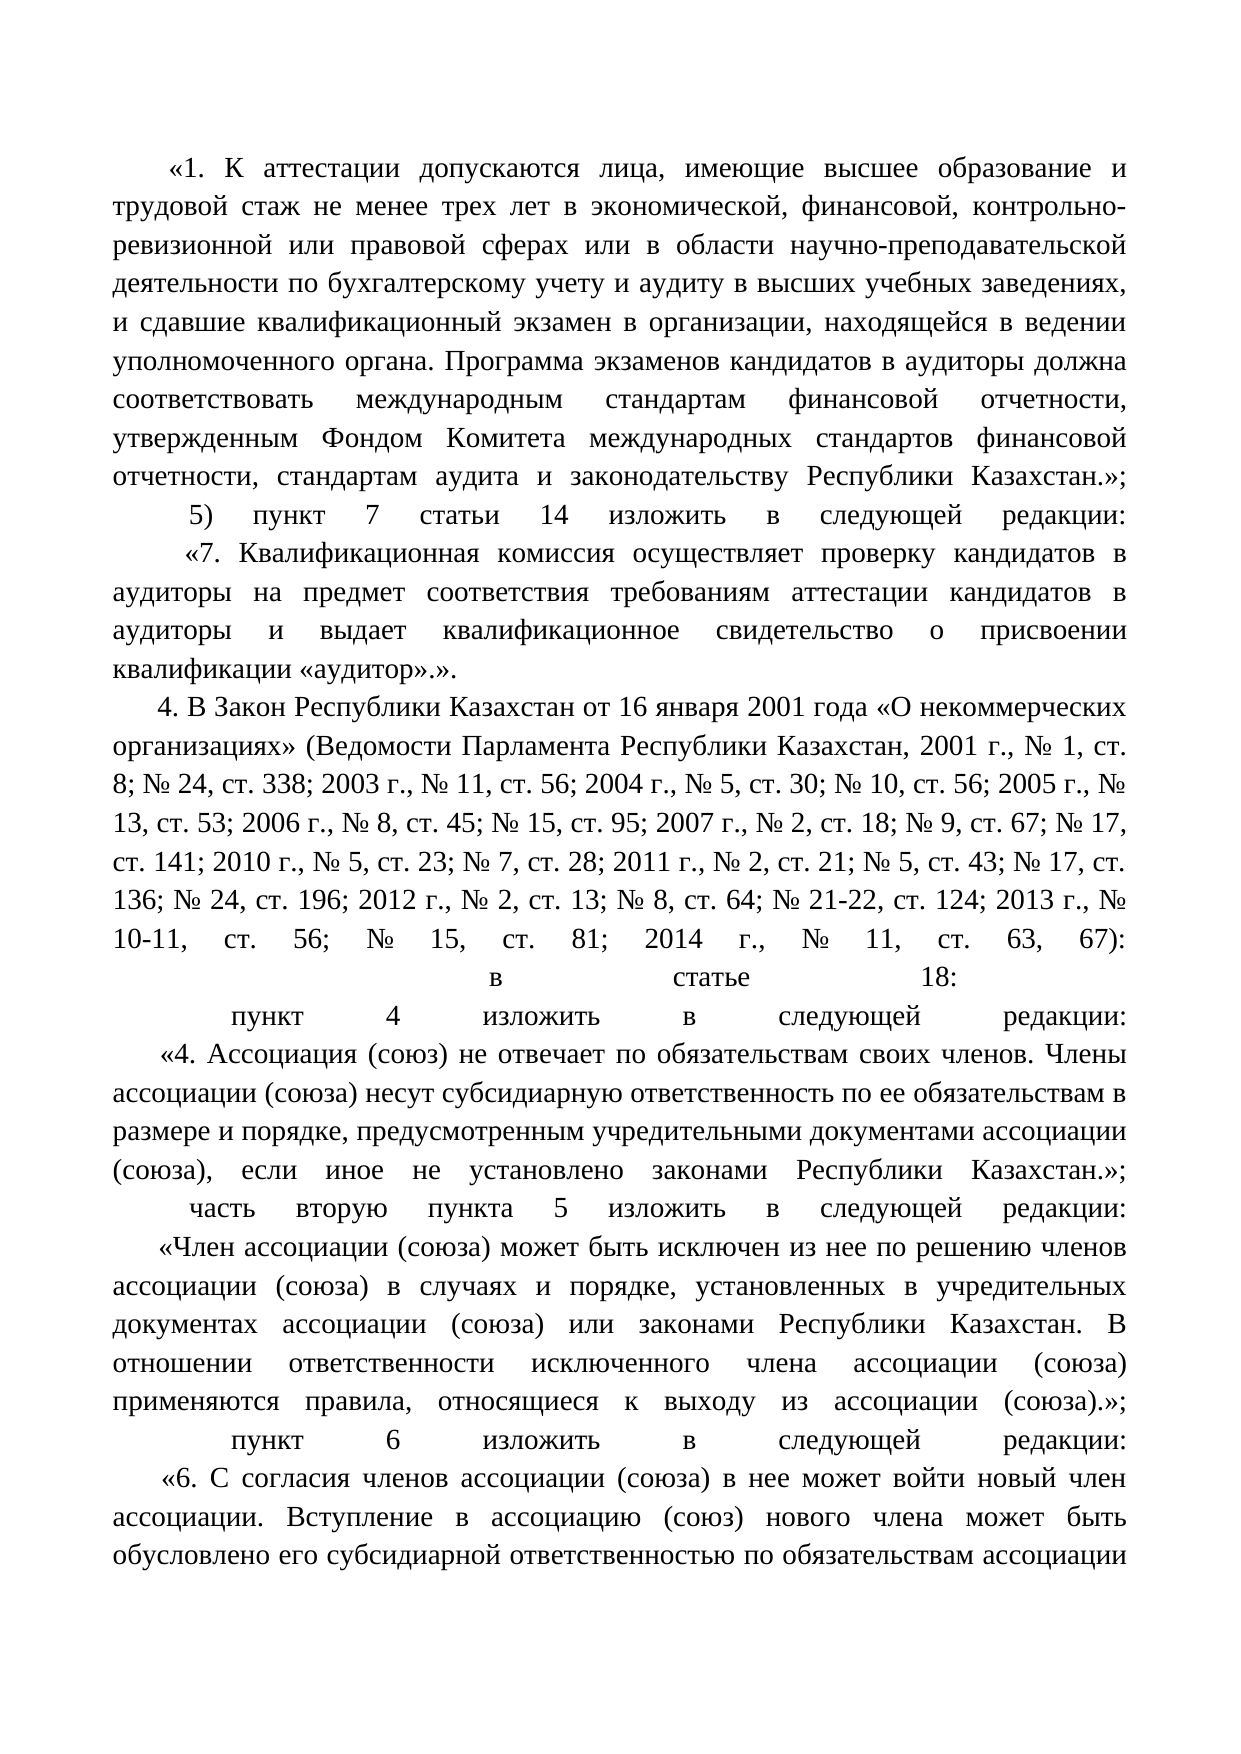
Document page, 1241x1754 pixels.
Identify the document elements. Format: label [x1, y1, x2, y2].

text [112, 689, 1128, 1571]
text [112, 150, 1128, 684]
